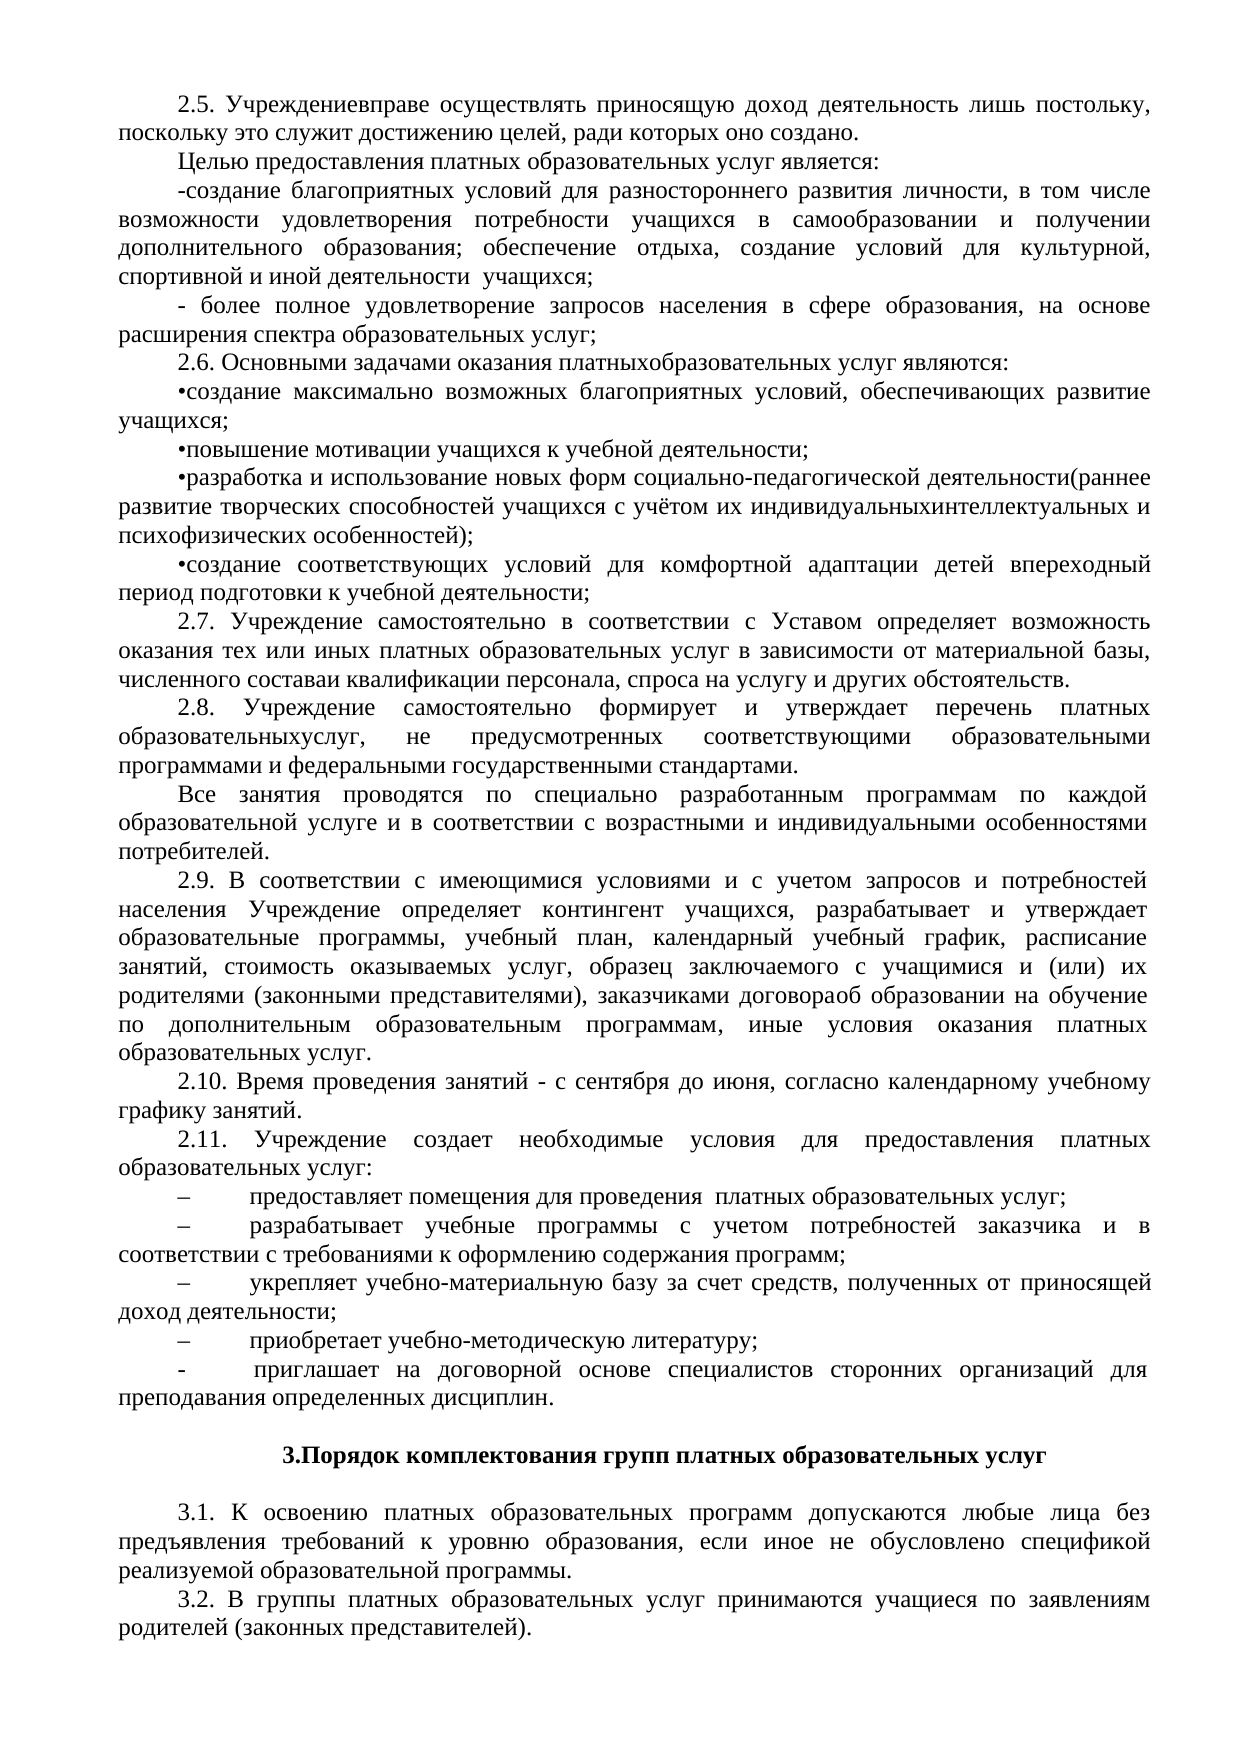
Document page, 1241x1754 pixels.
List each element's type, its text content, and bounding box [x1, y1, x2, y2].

text 2.6. Основными задачами оказания платныхобразовательных услуг являются: [118, 347, 1152, 376]
text •повышение мотивации учащихся к учебной деятельности; [118, 434, 1152, 462]
text 3.1. К освоению платных образовательных программ допускаются любые лица без предъявления требований к уровню образования, если иное не обусловлено спецификой реализуемой образовательной программы. [118, 1497, 1152, 1584]
text •создание максимально возможных благоприятных условий, обеспечивающих развитие учащихся; [118, 376, 1152, 434]
text •разработка и использование новых форм социально-педагогической деятельности(раннее развитие творческих способностей учащихся с учётом их индивидуальныхинтеллектуальных и психофизических особенностей); [118, 462, 1152, 549]
list предоставляет помещения для проведения платных образовательных услуг; [118, 1181, 1152, 1210]
text - приглашает на договорной основе специалистов сторонних организаций для преподавания определенных дисциплин. [118, 1354, 1148, 1411]
text 2.11. Учреждение создает необходимые условия для предоставления платных образовательных услуг: [118, 1124, 1152, 1181]
text 2.7. Учреждение самостоятельно в соответствии с Уставом определяет возможность оказания тех или иных платных образовательных услуг в зависимости от материальной базы, численного составаи квалификации персонала, спроса на услугу и других обстоятельств. [118, 606, 1152, 692]
list разрабатывает учебные программы с учетом потребностей заказчика и в соответствии с требованиями к оформлению содержания программ; [118, 1210, 1152, 1267]
text 2.9. В соответствии с имеющимися условиями и с учетом запросов и потребностей населения Учреждение определяет контингент учащихся, разрабатывает и утверждает образовательные программы, учебный план, календарный учебный график, расписание занятий, стоимость оказываемых услуг, образец заключаемого с учащимися и (или) их родителями (законными представителями), заказчиками договораоб образовании на обучение по дополнительным образовательным программам, иные условия оказания платных образовательных услуг. [118, 865, 1148, 1066]
text 3.2. В группы платных образовательных услуг принимаются учащиеся по заявлениям родителей (законных представителей). [118, 1584, 1152, 1641]
text -создание благоприятных условий для разностороннего развития личности, в том числе возможности удовлетворения потребности учащихся в самообразовании и получении дополнительного образования; обеспечение отдыха, создание условий для культурной, спортивной и иной деятельности учащихся; [118, 175, 1152, 290]
text 2.8. Учреждение самостоятельно формирует и утверждает перечень платных образовательныхуслуг, не предусмотренных соответствующими образовательными программами и федеральными государственными стандартами. [118, 692, 1152, 779]
list приобретает учебно-методическую литературу; [118, 1325, 1152, 1354]
text •создание соответствующих условий для комфортной адаптации детей впереходный период подготовки к учебной деятельности; [118, 549, 1152, 606]
text Все занятия проводятся по специально разработанным программам по каждой образовательной услуге и в соответствии с возрастными и индивидуальными особенностями потребителей. [118, 779, 1148, 865]
text Целью предоставления платных образовательных услуг является: [118, 146, 1152, 175]
text - более полное удовлетворение запросов населения в сфере образования, на основе расширения спектра образовательных услуг; [118, 290, 1152, 347]
text 2.10. Время проведения занятий - с сентября до июня, согласно календарному учебному графику занятий. [118, 1066, 1152, 1124]
list укрепляет учебно-материальную базу за счет средств, полученных от приносящей доход деятельности; [118, 1267, 1152, 1325]
text 3.Порядок комплектования групп платных образовательных услуг [118, 1440, 1152, 1469]
text 2.5. Учреждениевправе осуществлять приносящую доход деятельность лишь постольку, поскольку это служит достижению целей, ради которых оно создано. [118, 89, 1152, 146]
